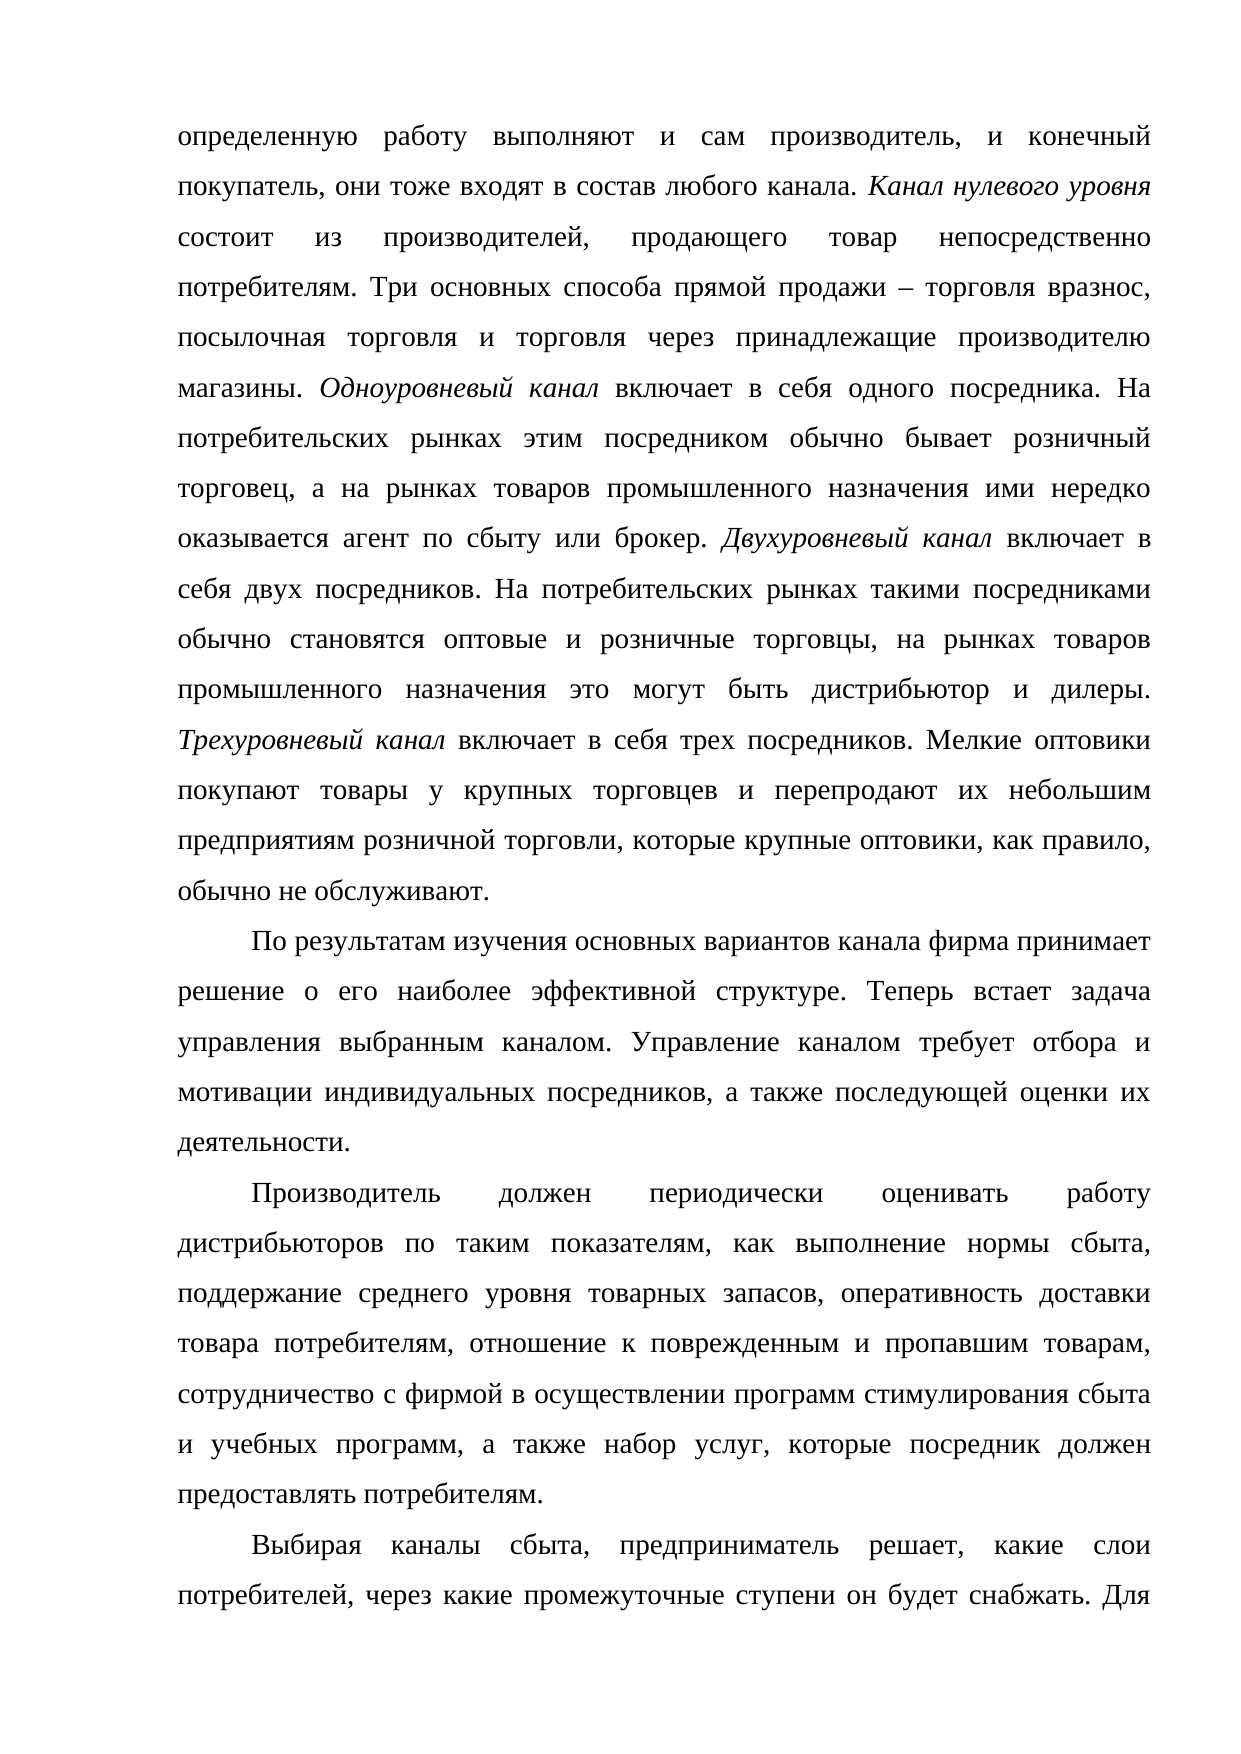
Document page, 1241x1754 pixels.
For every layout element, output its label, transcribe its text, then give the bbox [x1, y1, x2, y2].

text По результатам изучения основных вариантов канала фирма принимает решение о его наиболее эффективной структуре. Теперь встает задача управления выбранным каналом. Управление каналом требует отбора и мотивации индивидуальных посредников, а также последующей оценки их деятельности. [177, 923, 1152, 1158]
text Производитель должен периодически оценивать работу дистрибьюторов по таким показателям, как выполнение нормы сбыта, поддержание среднего уровня товарных запасов, оперативность доставки товара потребителям, отношение к поврежденным и пропавшим товарам, сотрудничество с фирмой в осуществлении программ стимулирования сбыта и учебных программ, а также набор услуг, которые посредник должен предоставлять потребителям. [177, 1175, 1152, 1510]
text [177, 1527, 1152, 1611]
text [177, 118, 1152, 906]
